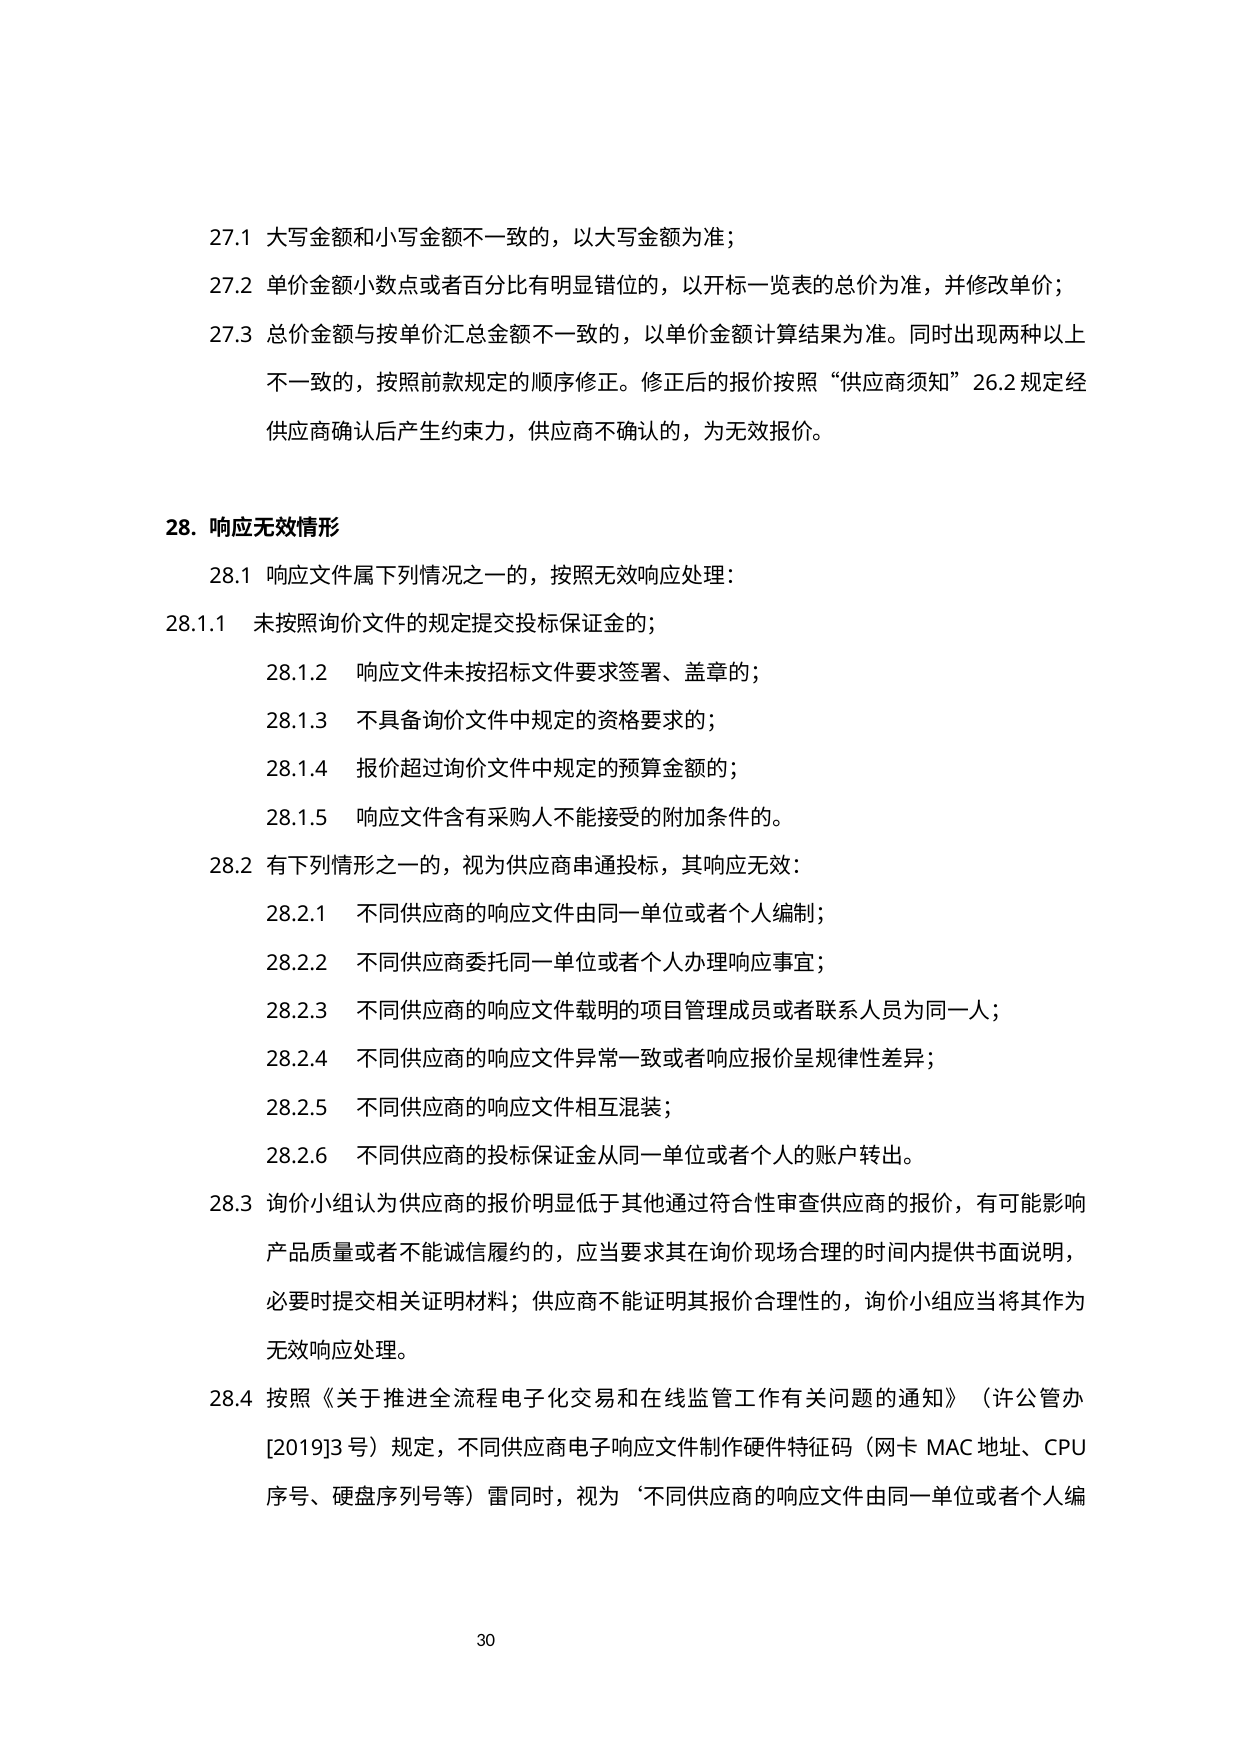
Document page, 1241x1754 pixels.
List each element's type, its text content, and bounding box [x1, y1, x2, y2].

list 28.2.5 不同供应商的响应文件相互混装； [266, 1089, 1087, 1122]
list 28.2.6 不同供应商的投标保证金从同一单位或者个人的账户转出。 [266, 1138, 1087, 1170]
list 响应无效情形 [165, 509, 1087, 542]
list 响应文件属下列情况之一的，按照无效响应处理： [209, 558, 1087, 590]
list 28.2.1 不同供应商的响应文件由同一单位或者个人编制； [266, 896, 1087, 929]
list 询价小组认为供应商的报价明显低于其他通过符合性审查供应商的报价，有可能影响产品质量或者不能诚信履约的，应当要求其在询价现场合理的时间内提供书面说明，必要时提交相关证明材料；供应商不能证明其报价合理性的，询价小组应当将其作为无效响应处理。 [209, 1186, 1087, 1365]
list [209, 1381, 1087, 1511]
list 大写金额和小写金额不一致的，以大写金额为准； [209, 219, 1087, 252]
list 28.1.4 报价超过询价文件中规定的预算金额的； [266, 751, 1087, 784]
list 总价金额与按单价汇总金额不一致的，以单价金额计算结果为准。同时出现两种以上不一致的，按照前款规定的顺序修正。修正后的报价按照“供应商须知”26.2规定经供应商确认后产生约束力，供应商不确认的，为无效报价。 [209, 316, 1087, 446]
list 28.1.3 不具备询价文件中规定的资格要求的； [266, 703, 1087, 735]
list 未按照询价文件的规定提交投标保证金的； [165, 606, 1087, 639]
list 有下列情形之一的，视为供应商串通投标，其响应无效： [209, 848, 1087, 880]
list 28.1.5 响应文件含有采购人不能接受的附加条件的。 [266, 799, 1087, 832]
list 28.2.3 不同供应商的响应文件载明的项目管理成员或者联系人员为同一人； [266, 993, 1087, 1025]
list 28.2.4 不同供应商的响应文件异常一致或者响应报价呈规律性差异； [266, 1041, 1087, 1074]
list 单价金额小数点或者百分比有明显错位的，以开标一览表的总价为准，并修改单价； [209, 268, 1087, 300]
list 28.2.2 不同供应商委托同一单位或者个人办理响应事宜； [266, 944, 1087, 977]
list 28.1.2 响应文件未按招标文件要求签署、盖章的； [266, 654, 1087, 687]
